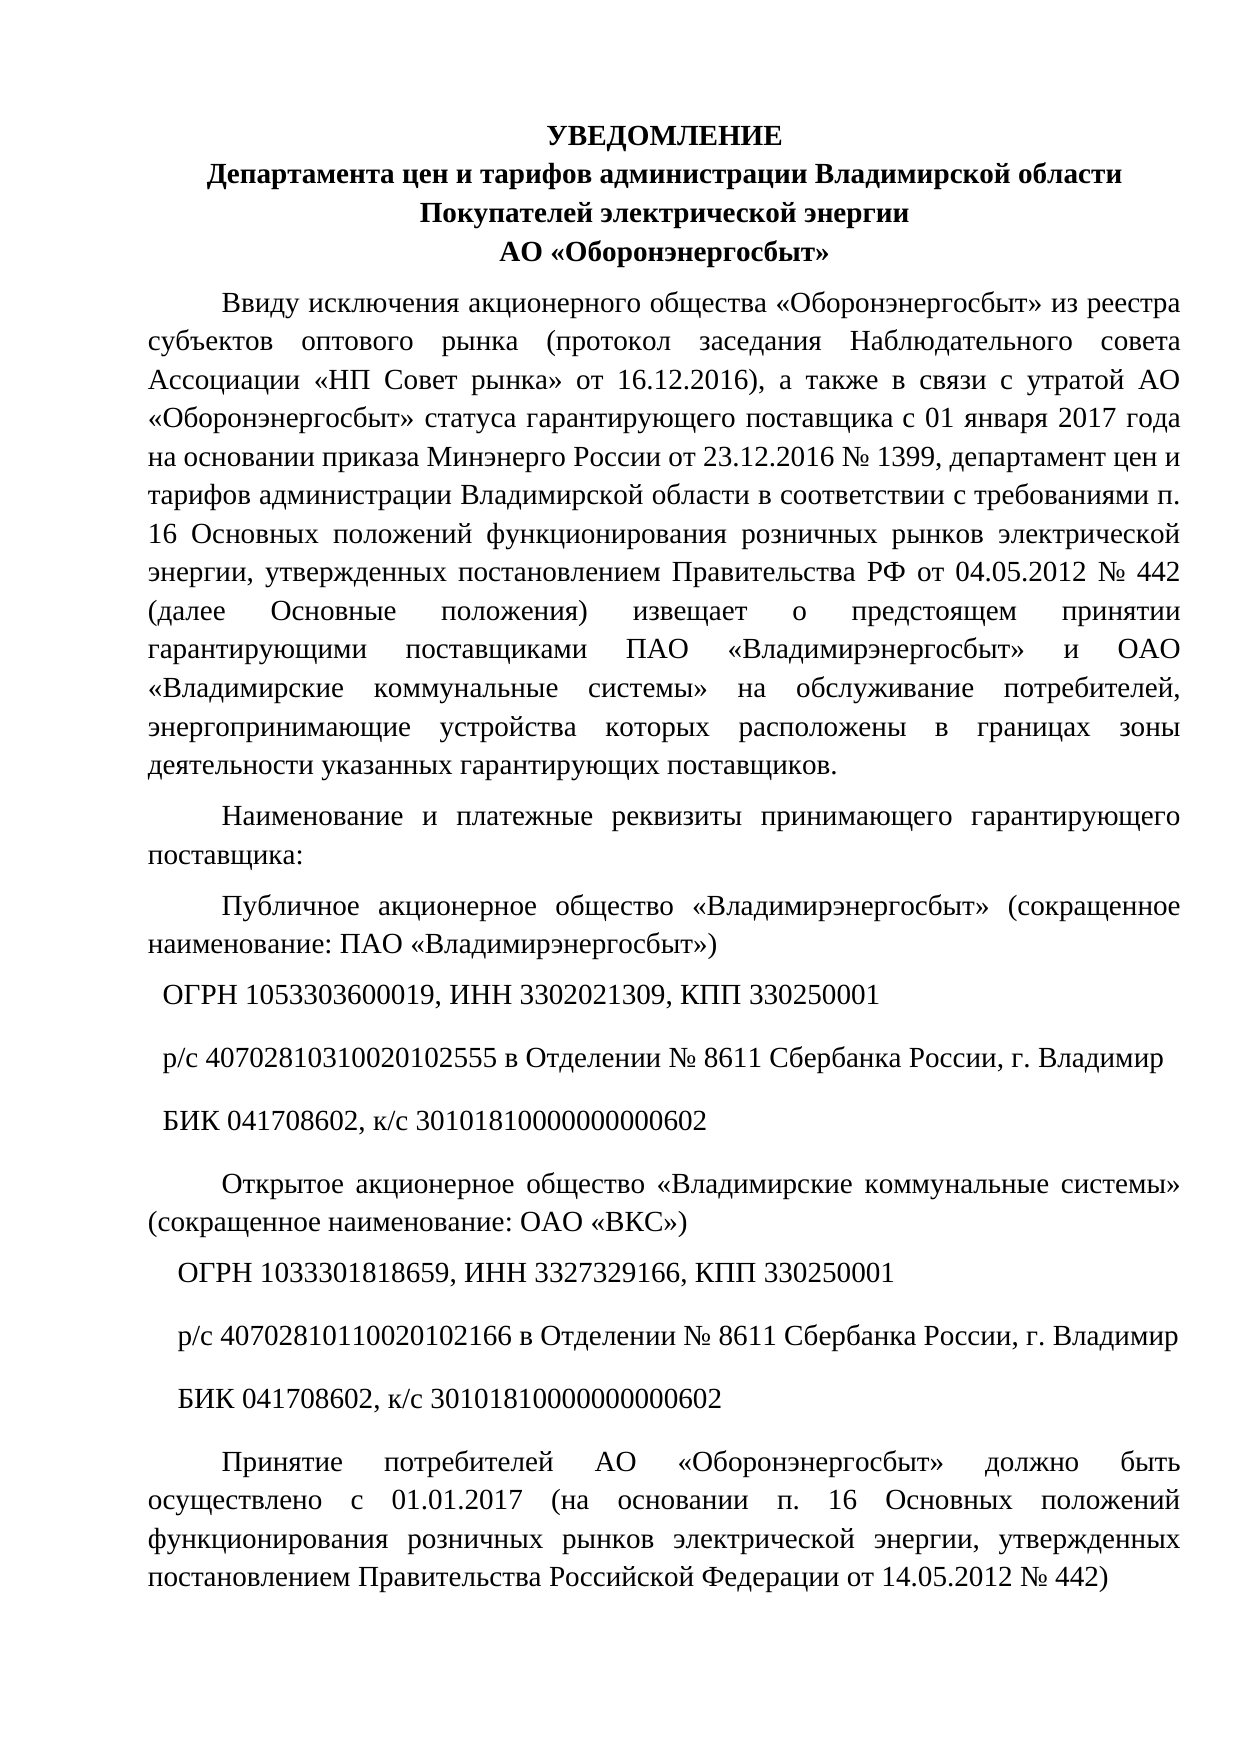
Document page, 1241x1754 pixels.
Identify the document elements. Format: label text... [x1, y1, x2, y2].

text Покупателей электрической энергии [148, 195, 1181, 229]
text Наименование и платежные реквизиты принимающего гарантирующего поставщика: [148, 798, 1181, 870]
text АО «Оборонэнергосбыт» [148, 234, 1181, 267]
text Принятие потребителей АО «Оборонэнергосбыт» должно быть осуществлено с 01.01.2017 (на основании п. 16 Основных положений функционирования розничных рынков электрической энергии, утвержденных постановлением Правительства Российской Федерации от 14.05.2012 № 442) [148, 1444, 1181, 1593]
text ОГРН 1053303600019, ИНН 3302021309, КПП 330250001 [148, 977, 1181, 1011]
text ОГРН 1033301818659, ИНН 3327329166, КПП 330250001 [148, 1256, 1181, 1289]
text Открытое акционерное общество «Владимирские коммунальные системы» (сокращенное наименование: ОАО «ВКС») [148, 1166, 1181, 1238]
text р/с 40702810310020102555 в Отделении № 8611 Сбербанка России, г. Владимир [148, 1040, 1181, 1074]
text р/с 40702810110020102166 в Отделении № 8611 Сбербанка России, г. Владимир [148, 1318, 1181, 1352]
text БИК 041708602, к/с 30101810000000000602 [148, 1103, 1181, 1137]
text БИК 041708602, к/с 30101810000000000602 [148, 1381, 1181, 1415]
text Департамента цен и тарифов администрации Владимирской области [148, 157, 1181, 190]
text УВЕДОМЛЕНИЕ [148, 118, 1181, 152]
text Публичное акционерное общество «Владимирэнергосбыт» (сокращенное наименование: ПАО «Владимирэнергосбыт») [148, 888, 1181, 960]
text Ввиду исключения акционерного общества «Оборонэнергосбыт» из реестра субъектов оптового рынка (протокол заседания Наблюдательного совета Ассоциации «НП Совет рынка» от 16.12.2016), а также в связи с утратой АО «Оборонэнергосбыт» статуса гарантирующего поставщика с 01 января 2017 года на основании приказа Минэнерго России от 23.12.2016 № 1399, департамент цен и тарифов администрации Владимирской области в соответствии с требованиями п. 16 Основных положений функционирования розничных рынков электрической энергии, утвержденных постановлением Правительства РФ от 04.05.2012 № 442 (далее Основные положения) извещает о предстоящем принятии гарантирующими поставщиками ПАО «Владимирэнергосбыт» и ОАО «Владимирские коммунальные системы» на обслуживание потребителей, энергопринимающие устройства которых расположены в границах зоны деятельности указанных гарантирующих поставщиков. [148, 285, 1181, 781]
